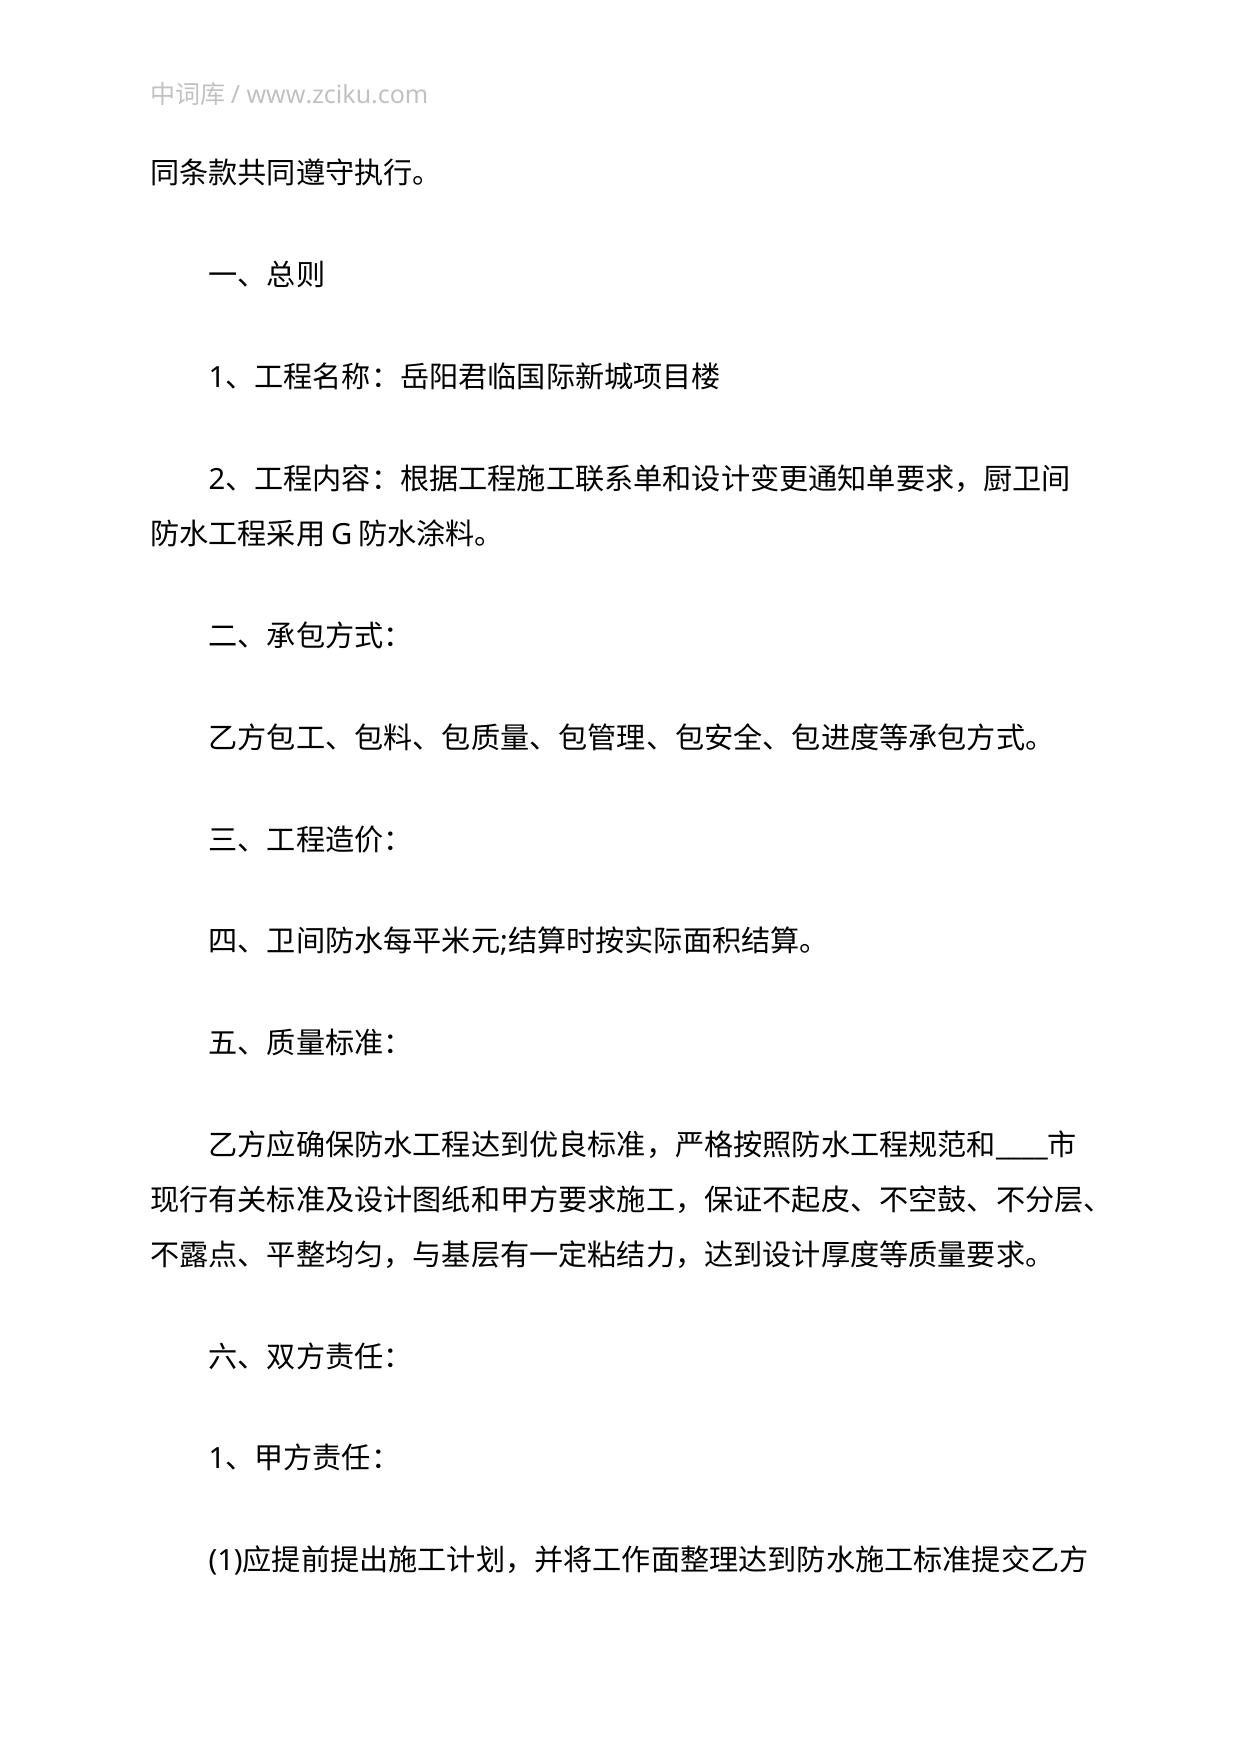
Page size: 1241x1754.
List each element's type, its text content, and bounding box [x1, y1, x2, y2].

text 乙方包工、包料、包质量、包管理、包安全、包进度等承包方式。 [150, 714, 1090, 757]
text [150, 150, 1090, 192]
text 四、卫间防水每平米元;结算时按实际面积结算。 [150, 918, 1090, 960]
text 1、甲方责任： [150, 1435, 1090, 1477]
text 1、工程名称：岳阳君临国际新城项目楼 [150, 353, 1090, 396]
text 二、承包方式： [150, 612, 1090, 655]
text 五、质量标准： [150, 1020, 1090, 1062]
text 三、工程造价： [150, 816, 1090, 858]
text 六、双方责任： [150, 1333, 1090, 1376]
text 乙方应确保防水工程达到优良标准，严格按照防水工程规范和____市现行有关标准及设计图纸和甲方要求施工，保证不起皮、不空鼓、不分层、不露点、平整均匀，与基层有一定粘结力，达到设计厚度等质量要求。 [150, 1122, 1090, 1274]
text 2、工程内容：根据工程施工联系单和设计变更通知单要求，厨卫间防水工程采用G防水涂料。 [150, 456, 1090, 553]
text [150, 1537, 1090, 1579]
text 一、总则 [150, 252, 1090, 294]
